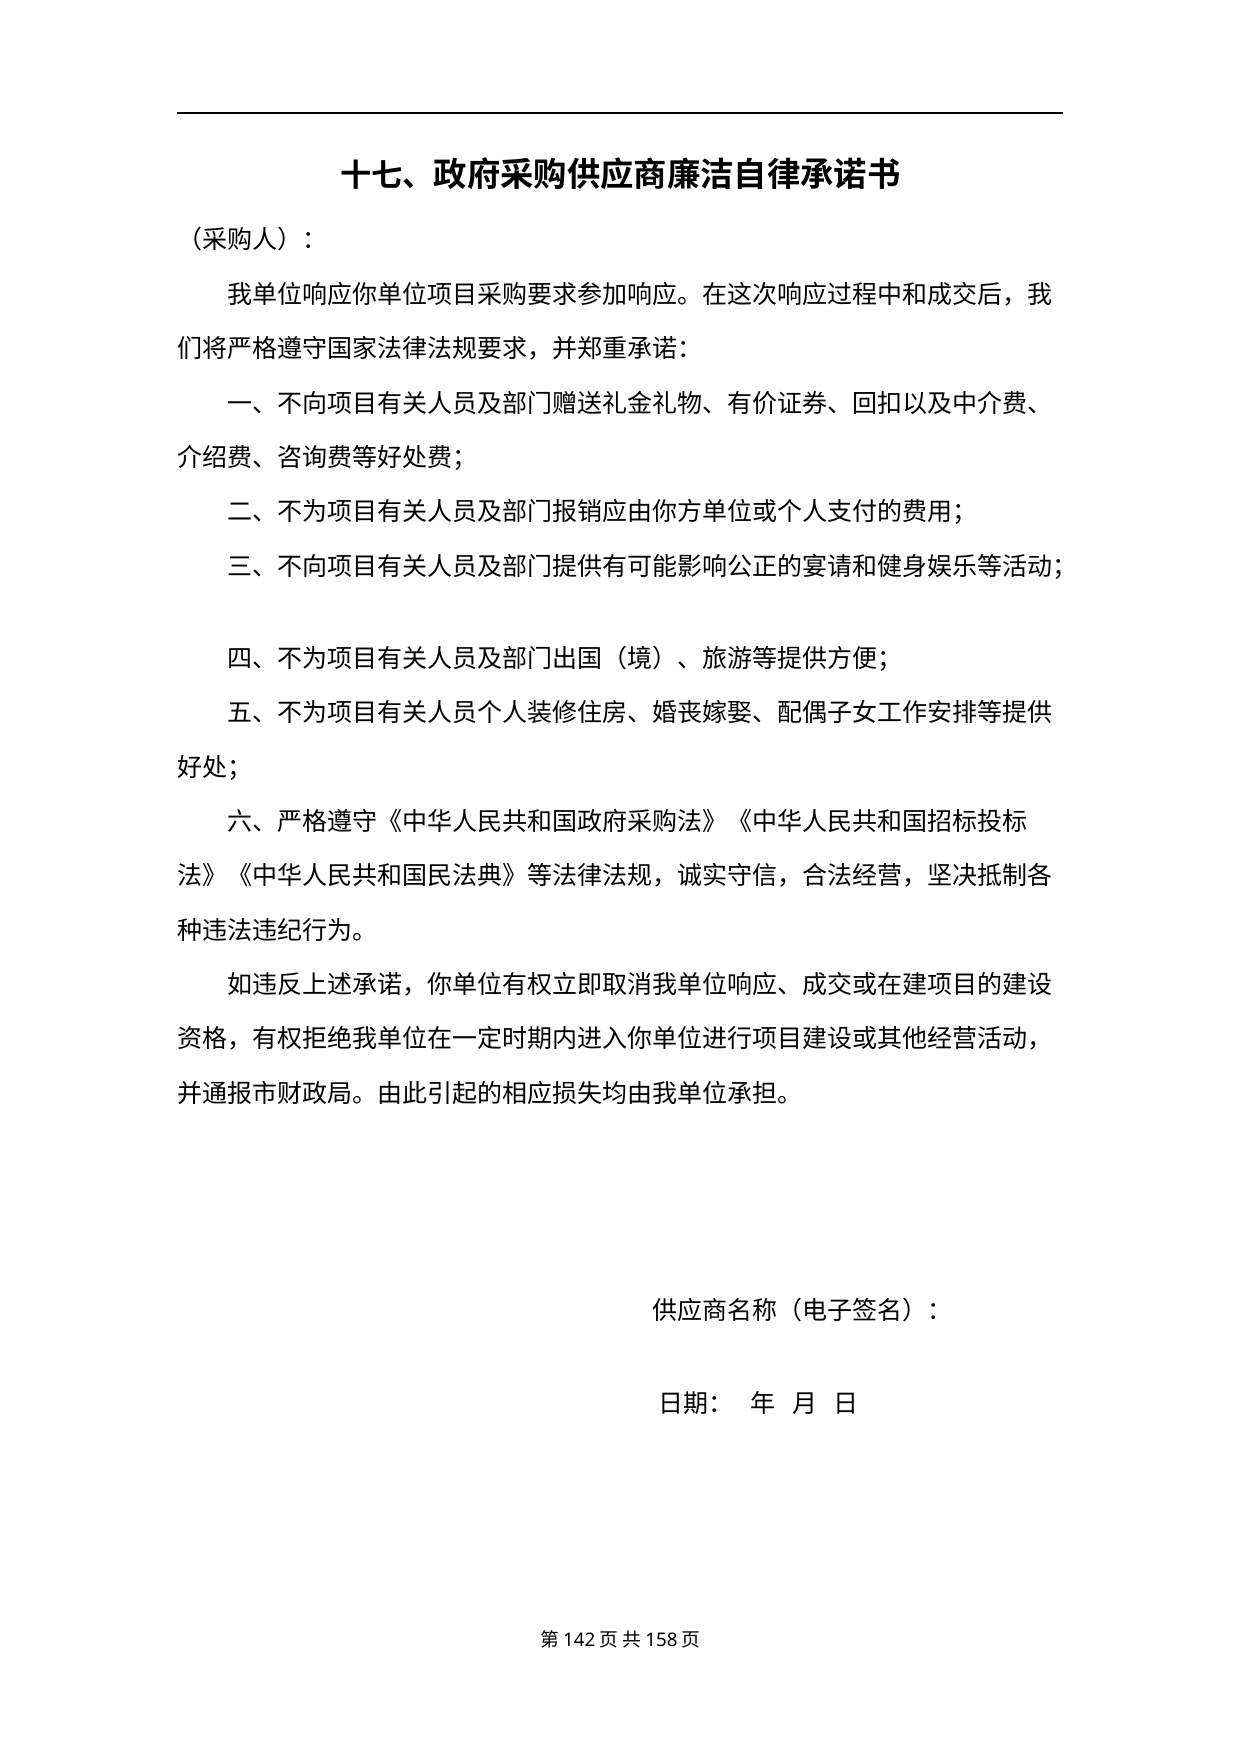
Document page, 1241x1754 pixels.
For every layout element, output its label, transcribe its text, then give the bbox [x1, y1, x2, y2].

text （采购人）： [177, 220, 1063, 256]
text 日期： 年 月 日 [658, 1383, 1063, 1419]
text 一、不向项目有关人员及部门赠送礼金礼物、有价证券、回扣以及中介费、介绍费、咨询费等好处费； [177, 383, 1063, 474]
text 如违反上述承诺，你单位有权立即取消我单位响应、成交或在建项目的建设资格，有权拒绝我单位在一定时期内进入你单位进行项目建设或其他经营活动，并通报市财政局。由此引起的相应损失均由我单位承担。 [177, 964, 1063, 1109]
text 好处； [177, 747, 1063, 783]
text 供应商名称（电子签名）： [177, 1291, 946, 1370]
text 三、不向项目有关人员及部门提供有可能影响公正的宴请和健身娱乐等活动； [177, 546, 1063, 626]
text 六、严格遵守《中华人民共和国政府采购法》《中华人民共和国招标投标法》《中华人民共和国民法典》等法律法规，诚实守信，合法经营，坚决抵制各种违法违纪行为。 [177, 801, 1063, 946]
text 五、不为项目有关人员个人装修住房、婚丧嫁娶、配偶子女工作安排等提供 [227, 693, 1063, 729]
text 二、不为项目有关人员及部门报销应由你方单位或个人支付的费用； [177, 492, 1063, 528]
text 十七、政府采购供应商廉洁自律承诺书 [177, 148, 1063, 196]
text 我单位响应你单位项目采购要求参加响应。在这次响应过程中和成交后，我们将严格遵守国家法律法规要求，并郑重承诺： [177, 274, 1063, 365]
text 四、不为项目有关人员及部门出国（境）、旅游等提供方便； [177, 638, 1063, 674]
